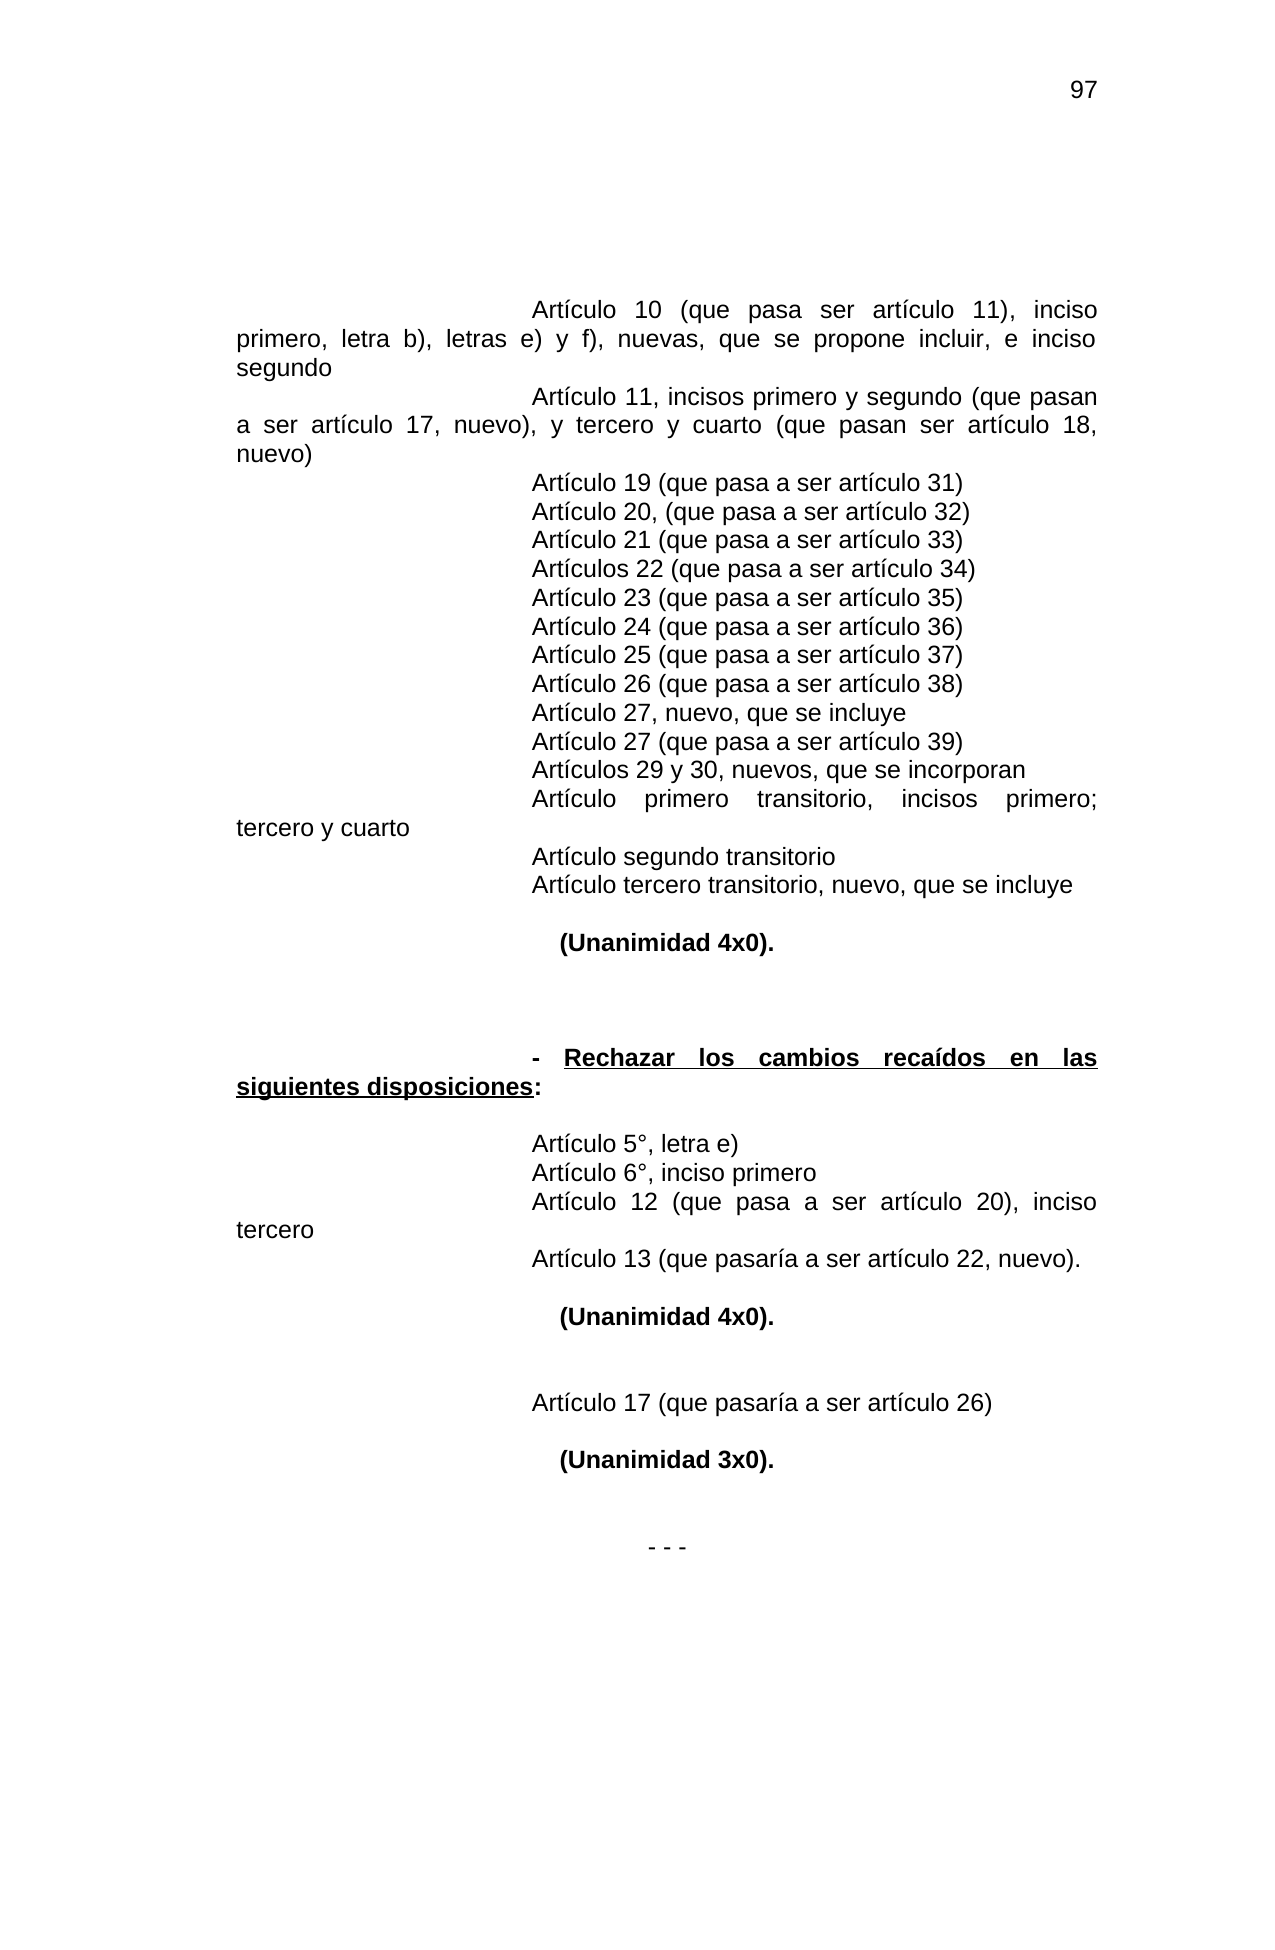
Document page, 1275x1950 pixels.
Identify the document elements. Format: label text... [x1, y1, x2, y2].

text Artículo 20, (que pasa a ser artículo 32) [236, 497, 1098, 525]
text Artículo 11, incisos primero y segundo (que pasan a ser artículo 17, nuevo), y tercero y cuarto (que pasan ser artículo 18, nuevo) [236, 382, 1098, 468]
text (Unanimidad 3x0). [236, 1445, 1098, 1474]
text Artículo 6°, inciso primero [236, 1158, 1098, 1187]
text (Unanimidad 4x0). [236, 1302, 1098, 1330]
text Artículo 27, nuevo, que se incluye [236, 698, 1098, 727]
text Artículo 26 (que pasa a ser artículo 38) [236, 669, 1098, 698]
text Artículos 29 y 30, nuevos, que se incorporan [236, 755, 1098, 784]
text Artículos 22 (que pasa a ser artículo 34) [236, 554, 1098, 583]
text - - - [236, 1532, 1098, 1560]
text Artículo 12 (que pasa a ser artículo 20), inciso tercero [236, 1187, 1098, 1244]
text Artículo 27 (que pasa a ser artículo 39) [236, 727, 1098, 755]
text Artículo 13 (que pasaría a ser artículo 22, nuevo). [236, 1244, 1098, 1273]
text Artículo 5°, letra e) [236, 1129, 1098, 1158]
text - Rechazar los cambios recaídos en las siguientes disposiciones: [236, 1043, 1098, 1100]
text (Unanimidad 4x0). [236, 928, 1098, 957]
text Artículo tercero transitorio, nuevo, que se incluye [236, 870, 1098, 899]
text Artículo 19 (que pasa a ser artículo 31) [236, 468, 1098, 497]
text Artículo 25 (que pasa a ser artículo 37) [236, 640, 1098, 669]
text Artículo 24 (que pasa a ser artículo 36) [236, 612, 1098, 640]
text Artículo 17 (que pasaría a ser artículo 26) [236, 1388, 1098, 1417]
text Artículo segundo transitorio [236, 842, 1098, 870]
text Artículo 23 (que pasa a ser artículo 35) [236, 583, 1098, 612]
text Artículo 10 (que pasa ser artículo 11), inciso primero, letra b), letras e) y f), nuevas, que se propone incluir, e inciso segundo [236, 295, 1098, 382]
text Artículo primero transitorio, incisos primero; tercero y cuarto [236, 784, 1098, 842]
text Artículo 21 (que pasa a ser artículo 33) [236, 525, 1098, 554]
